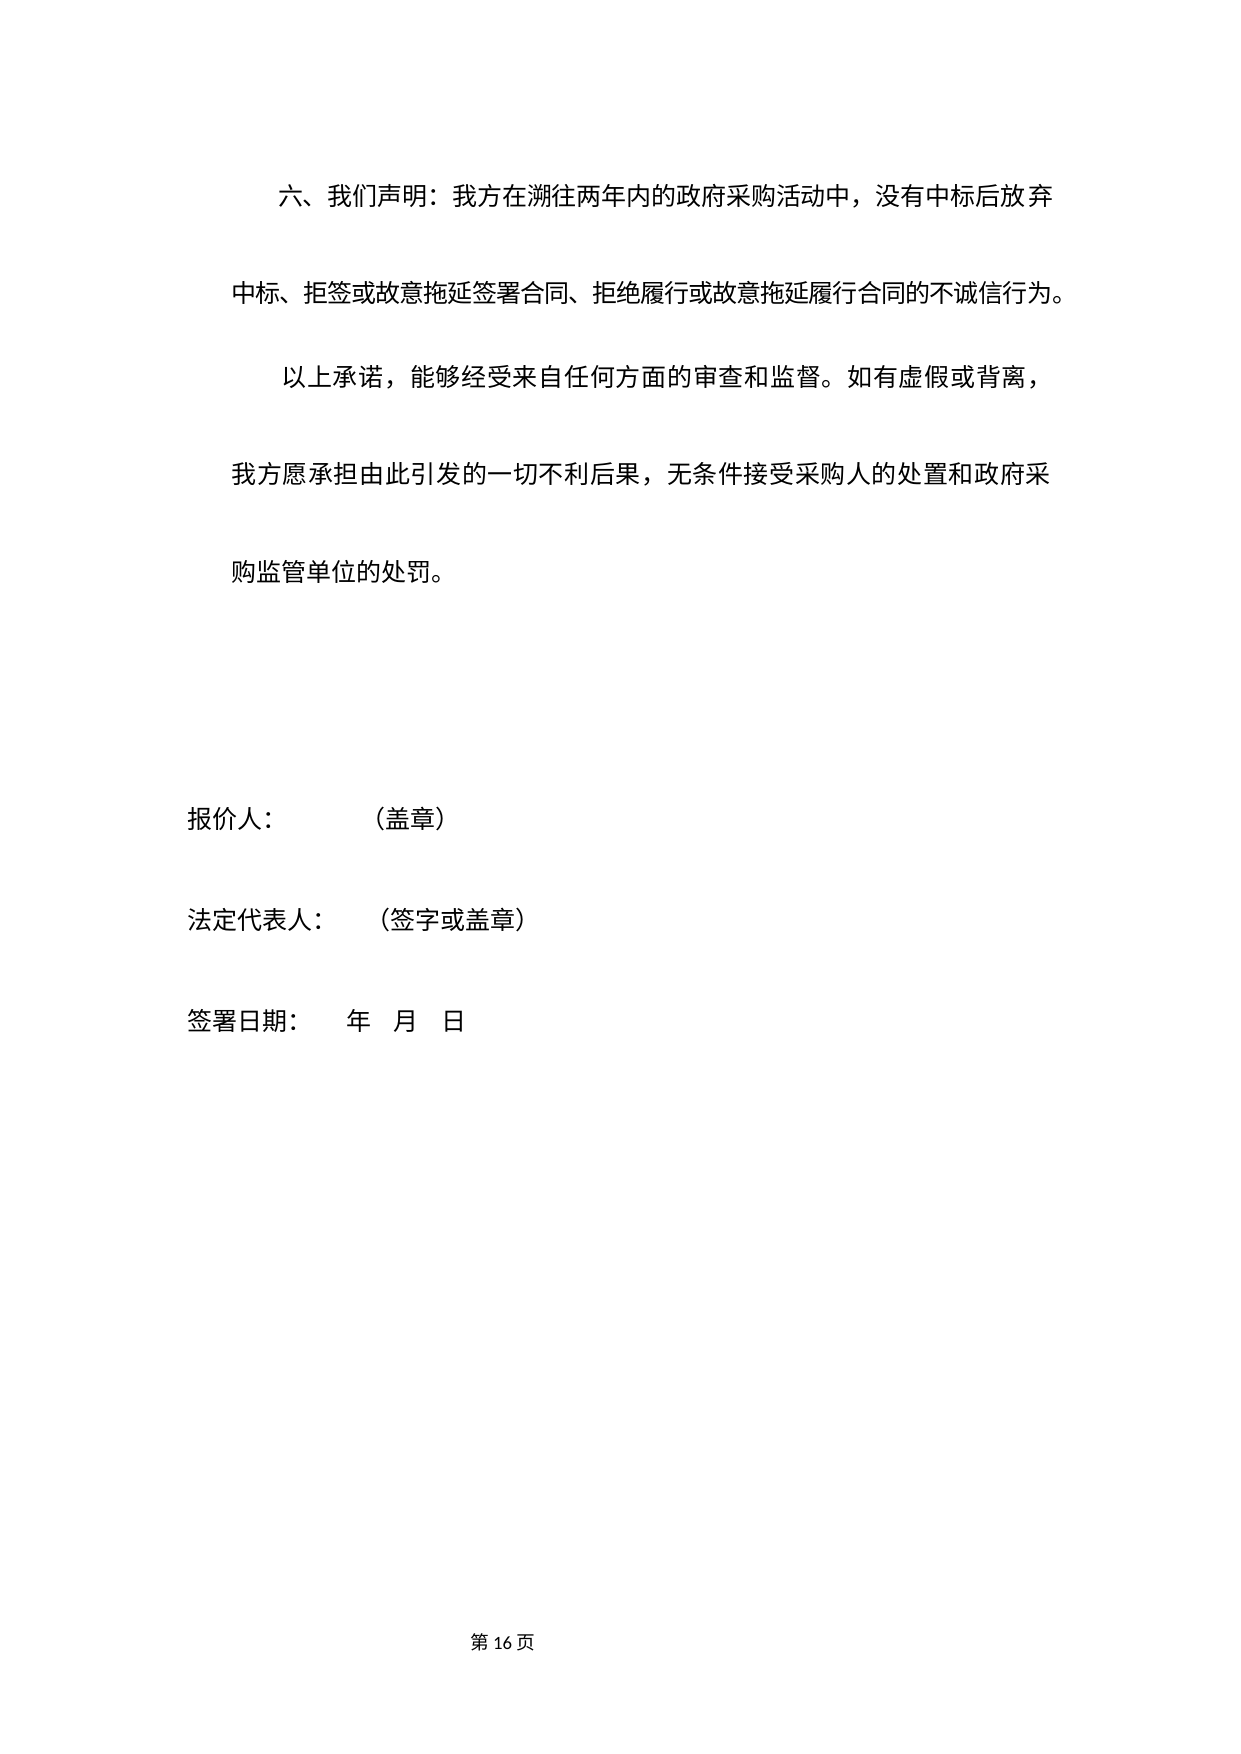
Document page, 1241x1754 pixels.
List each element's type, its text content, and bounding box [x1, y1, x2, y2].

text 法定代表人： （签字或盖章） [187, 886, 1053, 951]
text 六、我们声明：我方在溯往两年内的政府采购活动中，没有中标后放弃中标、拒签或故意拖延签署合同、拒绝履行或故意拖延履行合同的不诚信行为。 [231, 162, 1053, 324]
text 报价人： （盖章） [187, 785, 1053, 850]
text 签署日期： 年 月 日 [187, 987, 1053, 1052]
text 以上承诺，能够经受来自任何方面的审查和监督。如有虚假或背离， 我方愿承担由此引发的一切不利后果，无条件接受采购人的处置和政府采购监管单位的处罚。 [231, 343, 1053, 603]
